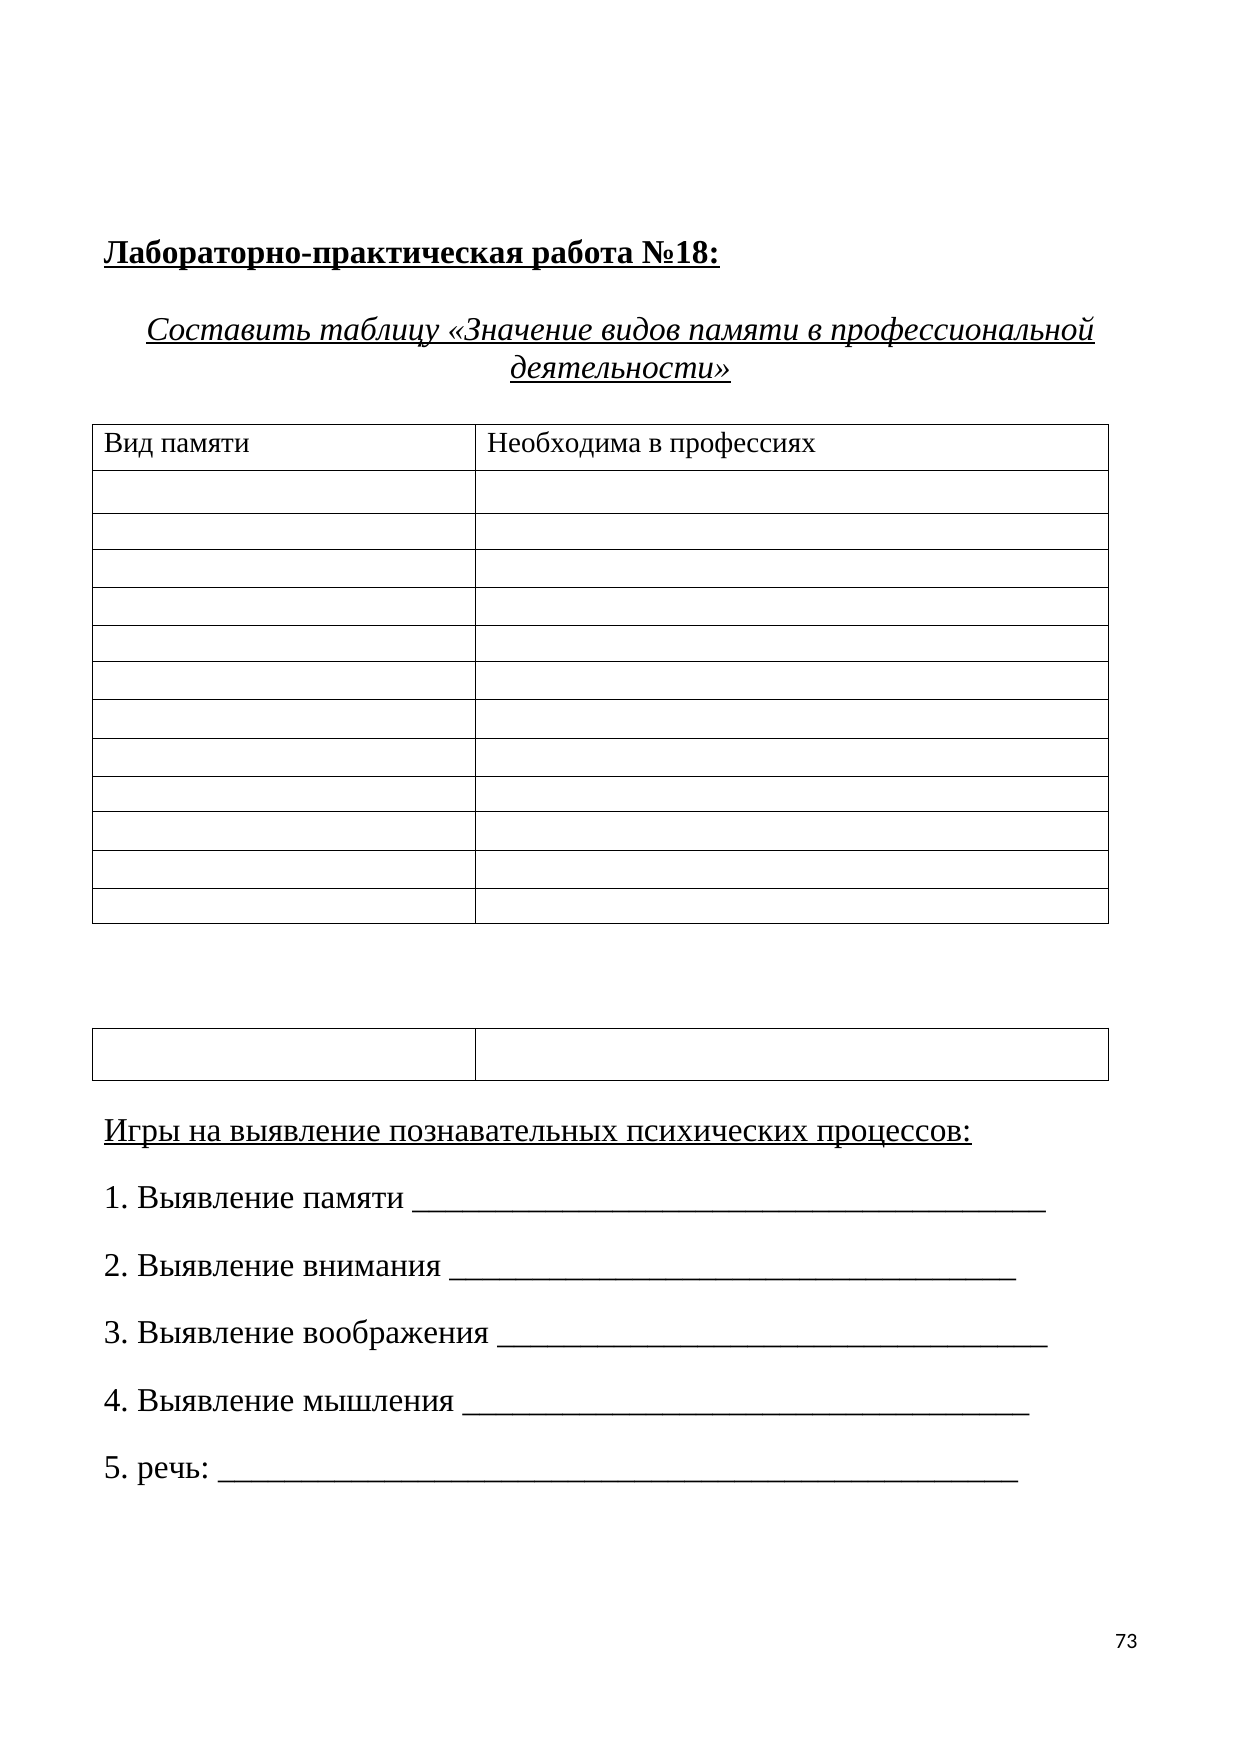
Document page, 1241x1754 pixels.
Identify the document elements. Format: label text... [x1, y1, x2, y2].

table_cell [93, 626, 475, 661]
text 3. Выявление воображения _________________________________ [103, 1313, 1137, 1351]
table_cell [476, 662, 1108, 699]
table_cell [93, 700, 475, 737]
table_cell [476, 851, 1108, 888]
table_cell [476, 700, 1108, 737]
text 5. речь: ________________________________________________ [103, 1448, 1137, 1486]
table_cell [476, 550, 1108, 587]
table_header Необходима в профессиях [476, 425, 1108, 470]
table_cell [93, 812, 475, 849]
table_header [93, 1029, 475, 1080]
text Игры на выявление познавательных психических процессов: [103, 1110, 1137, 1148]
table_header Вид памяти [93, 425, 475, 470]
table_cell [476, 514, 1108, 549]
text Составить таблицу «Значение видов памяти в профессиональной деятельности» [103, 309, 1137, 386]
table_cell [476, 777, 1108, 811]
table_cell [93, 471, 475, 513]
table_cell [93, 550, 475, 587]
table_cell [93, 777, 475, 811]
table_cell [476, 626, 1108, 661]
text Лабораторно-практическая работа №18: [103, 232, 1137, 271]
table_cell [93, 889, 475, 923]
table_cell [93, 514, 475, 549]
table_cell [93, 851, 475, 888]
text 4. Выявление мышления __________________________________ [103, 1380, 1137, 1418]
table_cell [476, 889, 1108, 923]
table_cell [476, 588, 1108, 625]
text 1. Выявление памяти ______________________________________ [103, 1178, 1137, 1216]
text 2. Выявление внимания __________________________________ [103, 1245, 1137, 1283]
table_cell [476, 812, 1108, 849]
table_cell [93, 662, 475, 699]
table_cell [93, 739, 475, 776]
table_cell [93, 588, 475, 625]
table_cell [476, 471, 1108, 513]
table_header [476, 1029, 1108, 1080]
table_cell [476, 739, 1108, 776]
